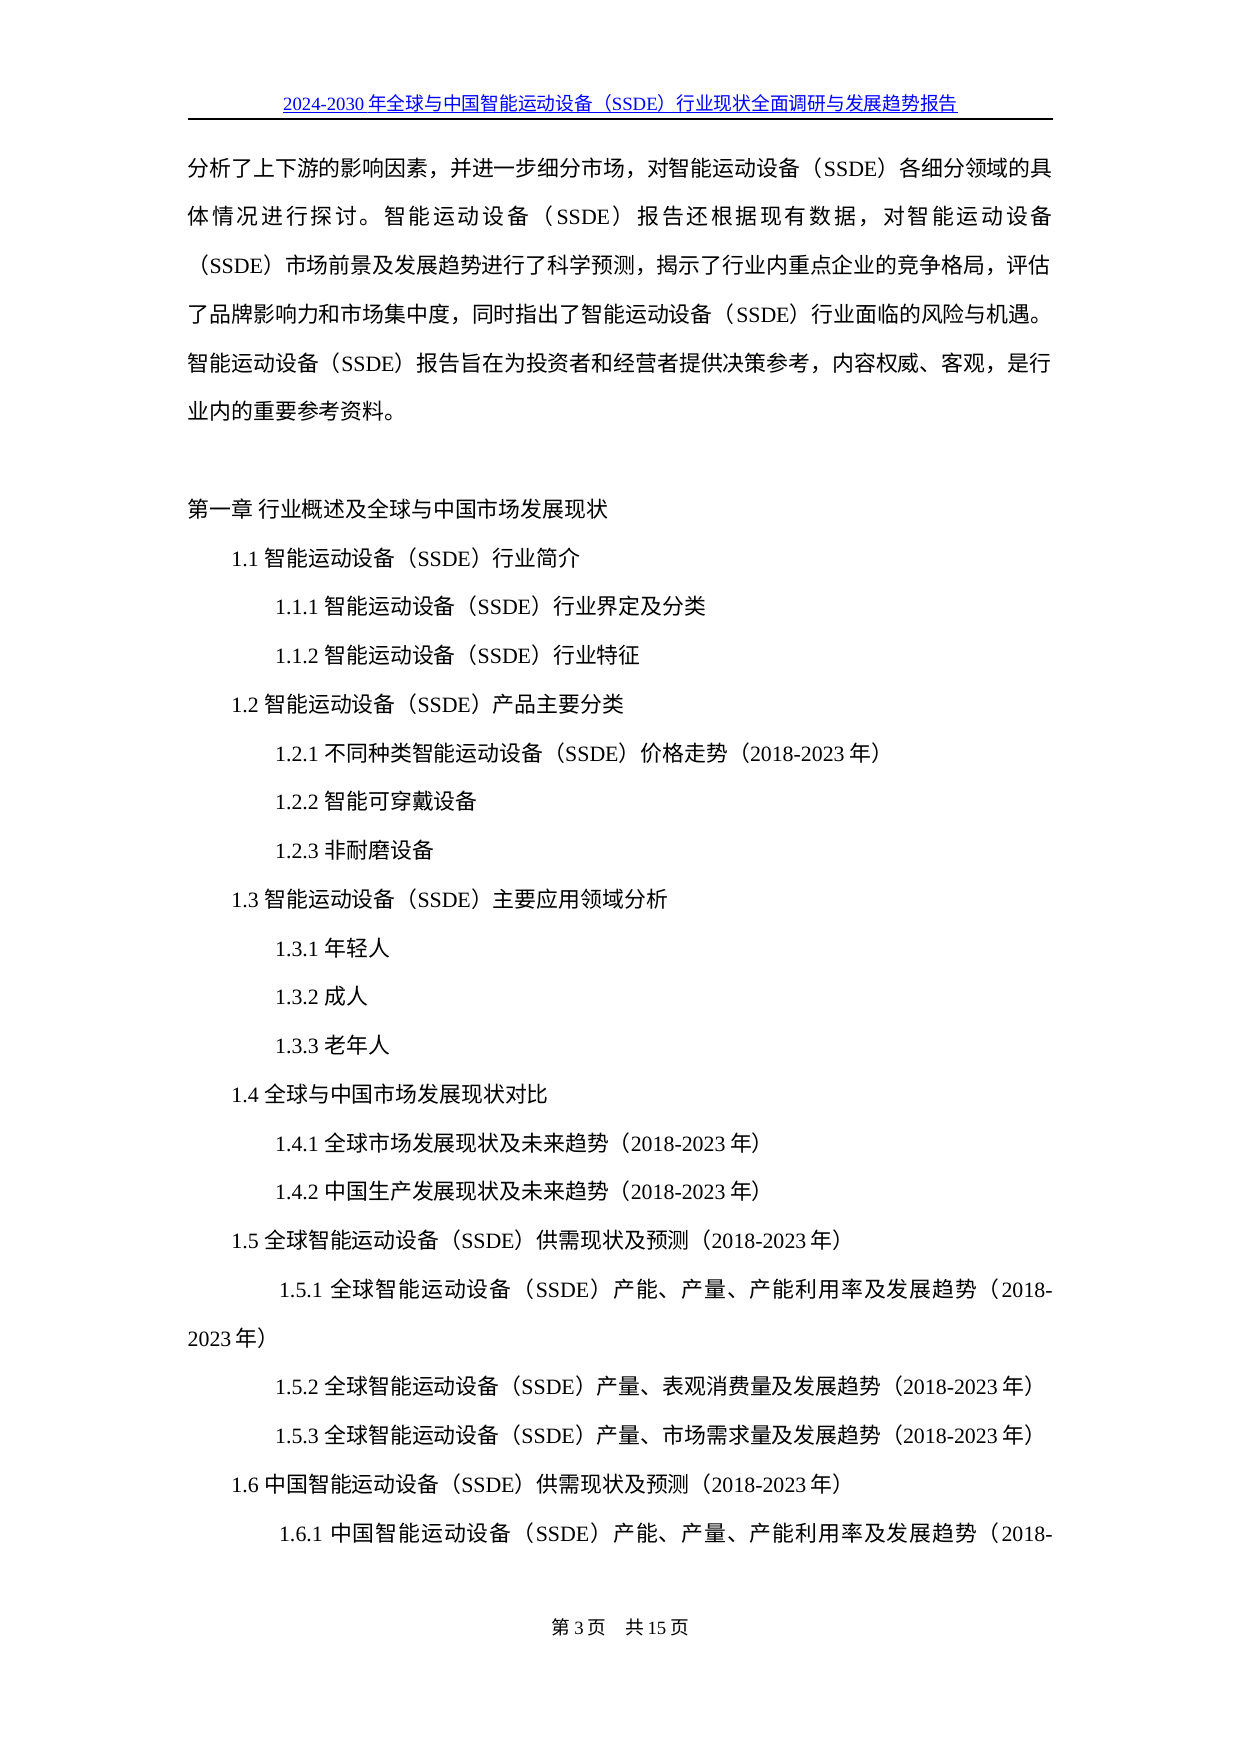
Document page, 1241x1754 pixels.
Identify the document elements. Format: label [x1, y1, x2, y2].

text [187, 150, 1053, 1548]
